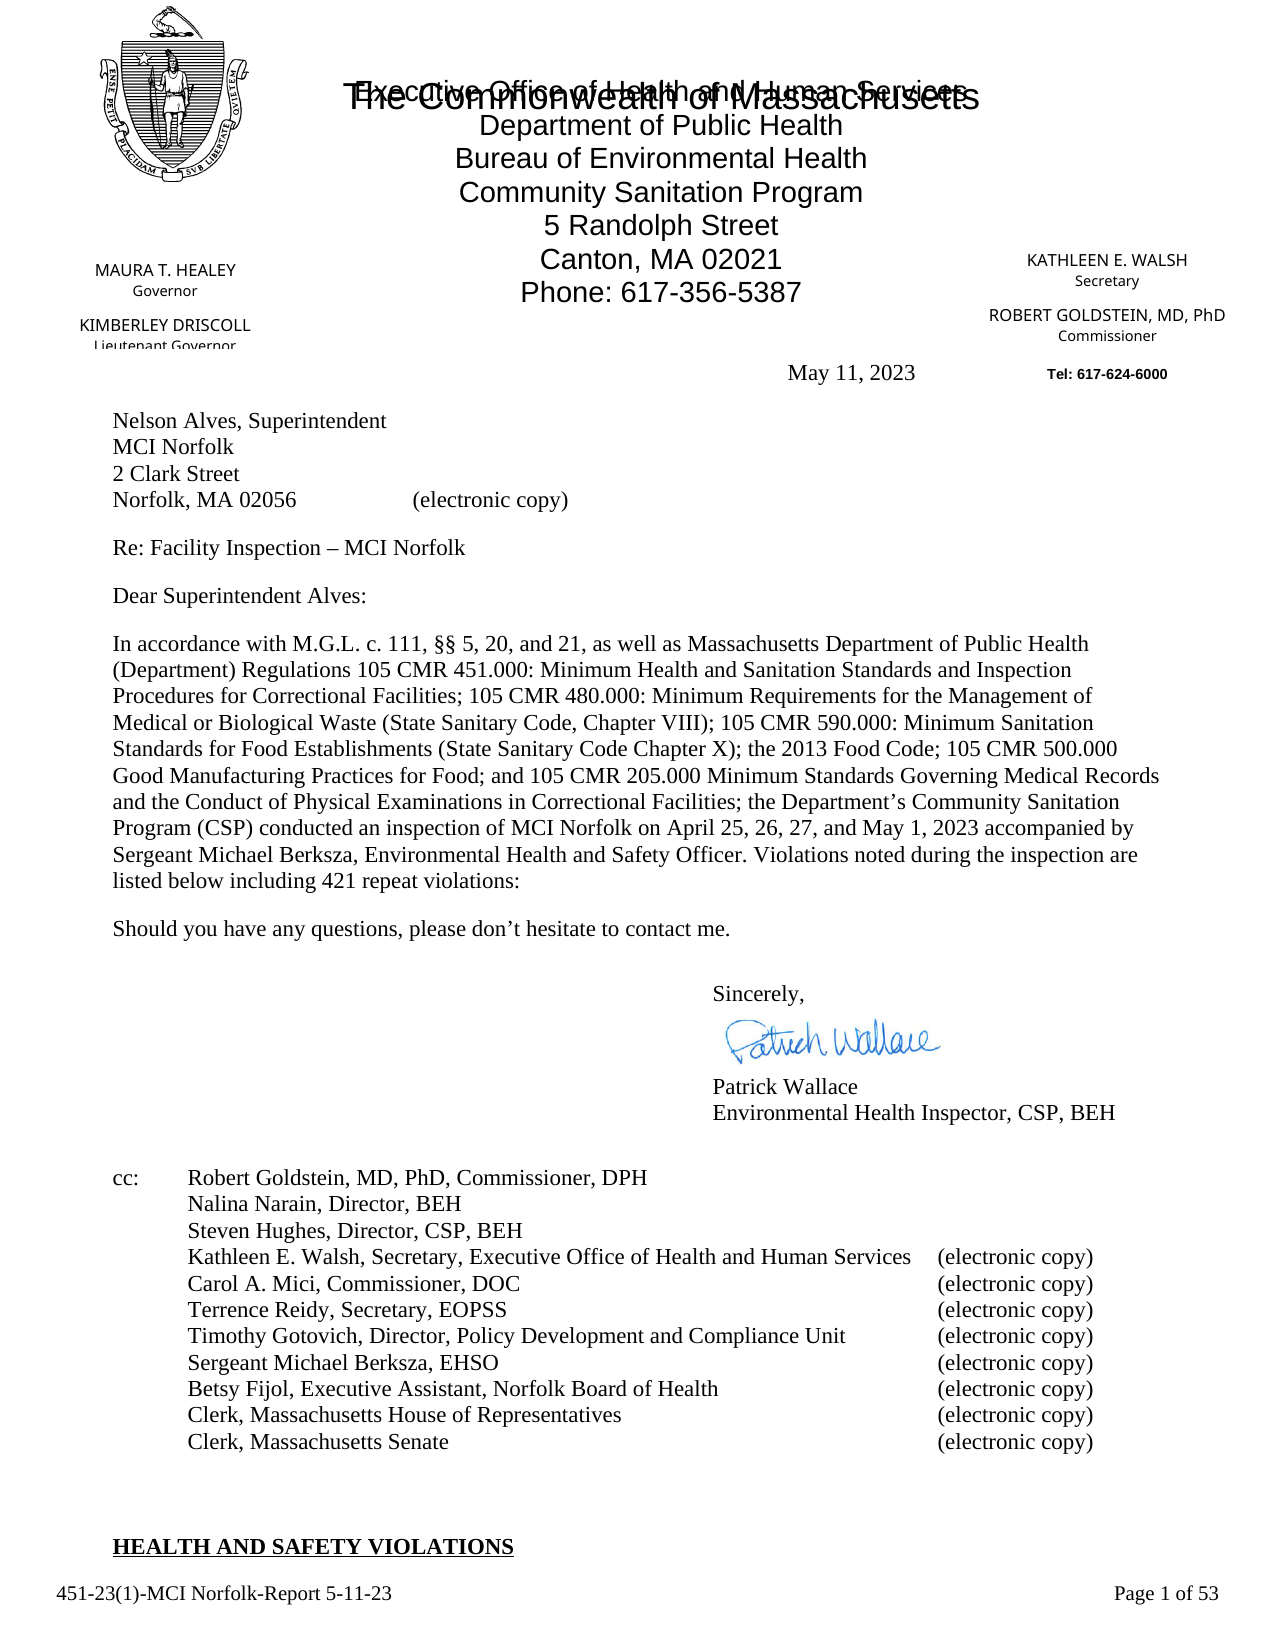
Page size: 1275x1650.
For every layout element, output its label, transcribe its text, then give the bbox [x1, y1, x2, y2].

text Department of Public Health [300, 108, 1022, 141]
text Canton, MA 02021 [300, 242, 1022, 275]
text 2 Clark Street [112, 460, 1162, 486]
text HEALTH AND SAFETY VIOLATIONS [112, 1533, 1162, 1559]
text Executive Office of Health and Human Services [300, 74, 1022, 108]
text In accordance with M.G.L. c. 111, §§ 5, 20, and 21, as well as Massachusetts Department of Public Health (Department) Regulations 105 CMR 451.000: Minimum Health and Sanitation Standards and Inspection Procedures for Correctional Facilities; 105 CMR 480.000: Minimum Requirements for the Management of Medical or Biological Waste (State Sanitary Code, Chapter VIII); 105 CMR 590.000: Minimum Sanitation Standards for Food Establishments (State Sanitary Code Chapter X); the 2013 Food Code; 105 CMR 500.000 Good Manufacturing Practices for Food; and 105 CMR 205.000 Minimum Standards Governing Medical Records and the Conduct of Physical Examinations in Correctional Facilities; the Department’s Community Sanitation Program (CSP) conducted an inspection of MCI Norfolk on April 25, 26, 27, and May 1, 2023 accompanied by Sergeant Michael Berksza, Environmental Health and Safety Officer. Violations noted during the inspection are listed below including 421 repeat violations: [112, 630, 1162, 893]
text Timothy Gotovich, Director, Policy Development and Compliance Unit (electronic copy) [112, 1322, 1162, 1349]
text Betsy Fijol, Executive Assistant, Norfolk Board of Health (electronic copy) [112, 1375, 1162, 1401]
text Kathleen E. Walsh, Secretary, Executive Office of Health and Human Services (electronic copy) [112, 1243, 1162, 1269]
text Phone: 617-356-5387 [300, 275, 1022, 309]
text Steven Hughes, Director, CSP, BEH [112, 1217, 1162, 1243]
text cc: Robert Goldstein, MD, PhD, Commissioner, DPH [112, 1164, 1162, 1191]
text Clerk, Massachusetts House of Representatives (electronic copy) [112, 1401, 1162, 1428]
text Should you have any questions, please don’t hesitate to contact me. [112, 915, 1162, 941]
text Terrence Reidy, Secretary, EOPSS (electronic copy) [112, 1296, 1162, 1322]
text Norfolk, MA 02056 (electronic copy) [112, 486, 1162, 512]
text Nelson Alves, Superintendent [112, 407, 1162, 433]
text MCI Norfolk [112, 433, 1162, 460]
text May 11, 2023 [712, 359, 958, 386]
text Sergeant Michael Berksza, EHSO (electronic copy) [112, 1349, 1162, 1375]
text Community Sanitation Program [300, 175, 1022, 208]
text Carol A. Mici, Commissioner, DOC (electronic copy) [112, 1269, 1162, 1296]
text Dear Superintendent Alves: [112, 582, 1162, 608]
text Patrick Wallace [112, 1073, 1162, 1099]
picture [97, 0, 257, 189]
text Sincerely, [112, 980, 1162, 1006]
text 5 Randolph Street [300, 208, 1022, 242]
text Clerk, Massachusetts Senate (electronic copy) [112, 1428, 1162, 1454]
text Bureau of Environmental Health [300, 141, 1022, 175]
text Environmental Health Inspector, CSP, BEH [112, 1099, 1162, 1126]
text Re: Facility Inspection – MCI Norfolk [112, 534, 1162, 560]
text Nalina Narain, Director, BEH [112, 1191, 1162, 1217]
